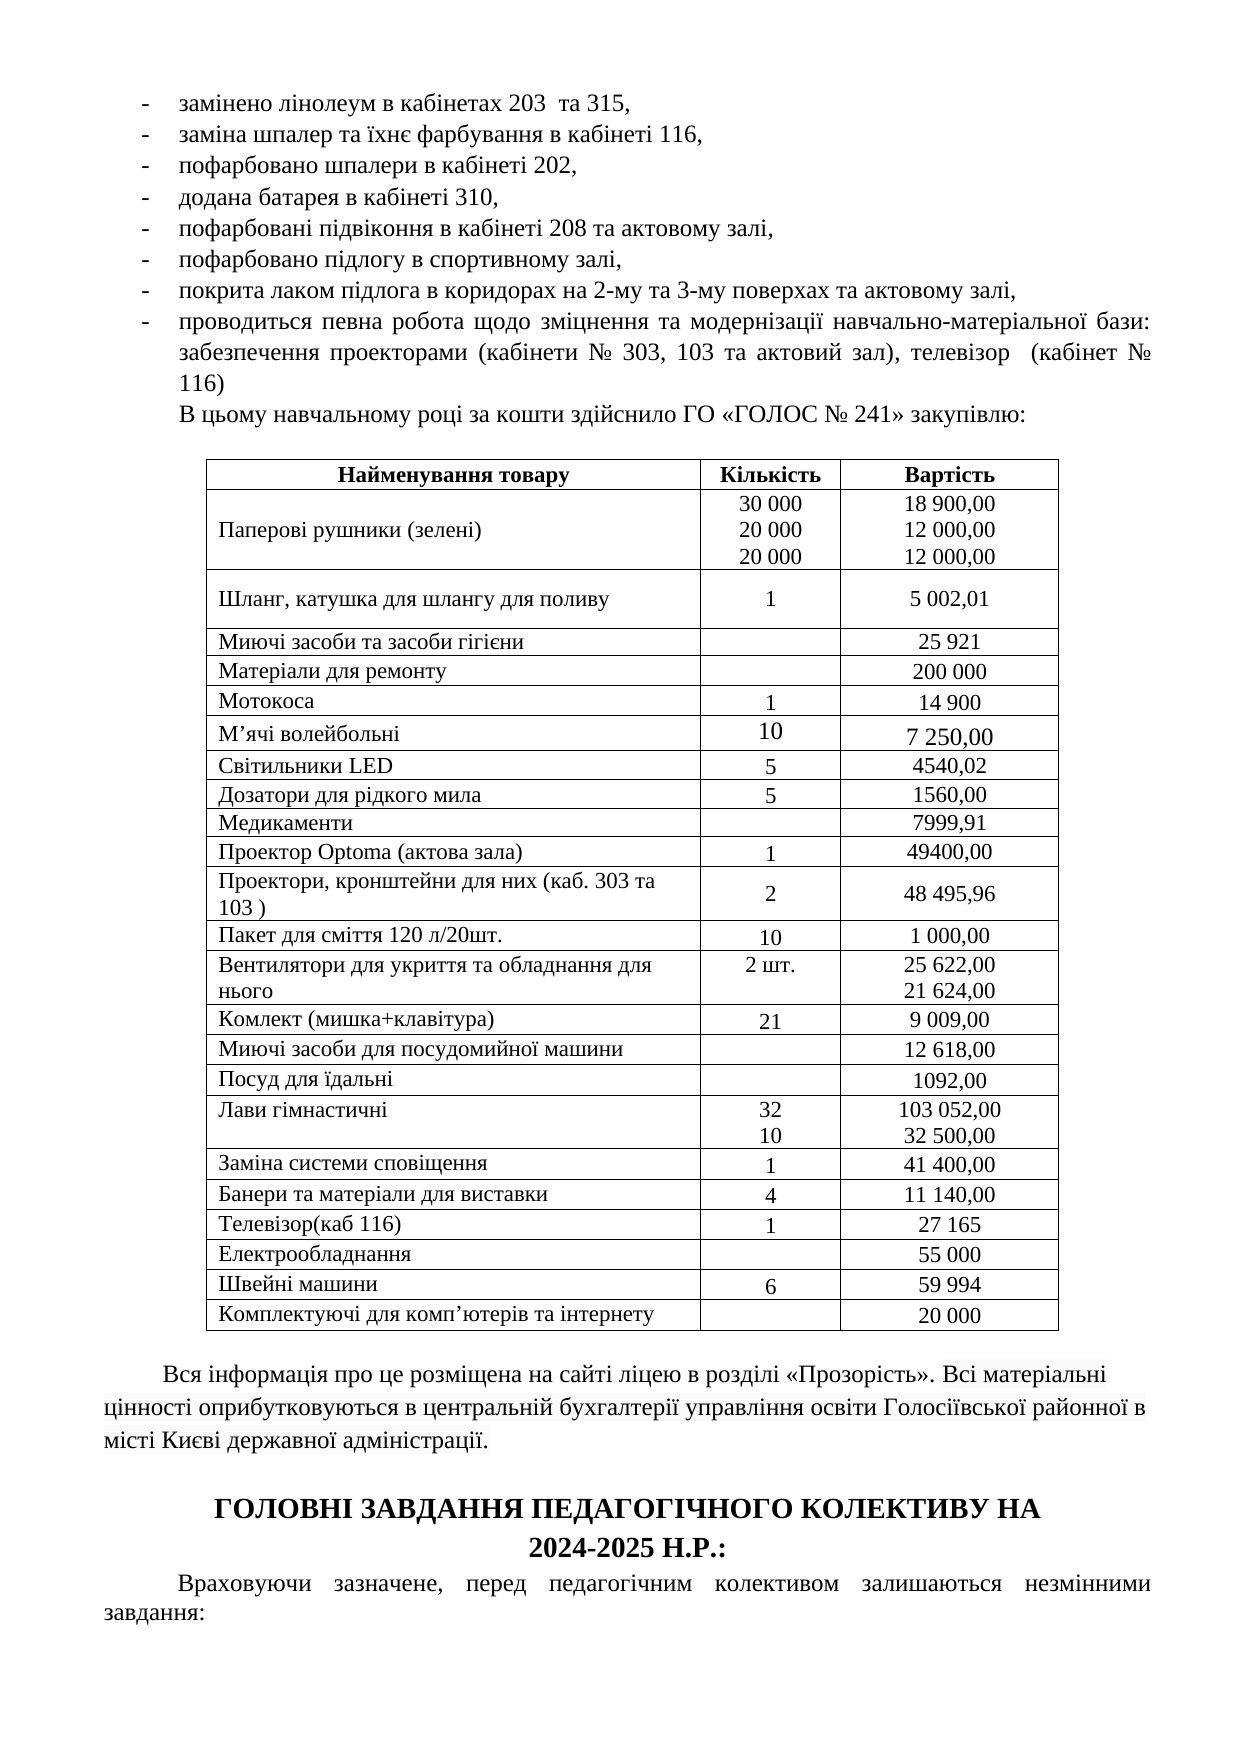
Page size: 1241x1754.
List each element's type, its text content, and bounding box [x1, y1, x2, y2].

table_cell 7999,91 [841, 809, 1058, 836]
list пофарбовано шпалери в кабінеті 202, [141, 151, 1152, 179]
list додана батарея в кабінеті 310, [141, 182, 1152, 210]
table_cell 10 [701, 716, 840, 750]
list проводиться певна робота щодо зміцнення та модернізації навчально-матеріальної бази: забезпечення проекторами (кабінети № 303, 103 та актовий зал), телевізор (кабінет № 116) [141, 306, 1152, 397]
table_cell 1 [701, 1210, 840, 1239]
table_cell Миючі засоби та засоби гігієни [207, 629, 700, 655]
table_cell 48 495,96 [841, 867, 1058, 920]
table_cell 27 165 [841, 1210, 1058, 1239]
table_cell Банери та матеріали для виставки [207, 1180, 700, 1209]
table_cell Телевізор(каб 116) [207, 1210, 700, 1239]
list пофарбовано підлогу в спортивному залі, [141, 244, 1152, 272]
table_header Кількість [701, 460, 840, 489]
table_cell 1560,00 [841, 780, 1058, 808]
table_cell 2 [701, 867, 840, 920]
table_cell 1 [701, 686, 840, 715]
table_cell Проектор Optoma (актова зала) [207, 837, 700, 866]
table_cell Паперові рушники (зелені) [207, 490, 700, 569]
list В цьому навчальному році за кошти здійснило ГО «ГОЛОС № 241» закупівлю: [178, 399, 1152, 428]
table_cell Лави гімнастичні [207, 1096, 700, 1148]
table_cell М’ячі волейбольні [207, 716, 700, 750]
text ГОЛОВНІ ЗАВДАННЯ ПЕДАГОГІЧНОГО КОЛЕКТИВУ НА [103, 1491, 1152, 1525]
table_cell 11 140,00 [841, 1180, 1058, 1209]
table_cell [701, 656, 840, 685]
table_cell Вентилятори для укриття та обладнання для нього [207, 951, 700, 1004]
table_cell 25 921 [841, 629, 1058, 655]
table_cell [701, 1035, 840, 1064]
table_cell 12 618,00 [841, 1035, 1058, 1064]
table_cell 9 009,00 [841, 1005, 1058, 1034]
table_cell 1092,00 [841, 1065, 1058, 1094]
table_cell Світильники LED [207, 751, 700, 779]
table_cell 30 000 20 000 20 000 [701, 490, 840, 569]
table_cell Шланг, катушка для шлангу для поливу [207, 570, 700, 627]
table_header Найменування товару [207, 460, 700, 489]
table_cell Миючі засоби для посудомийної машини [207, 1035, 700, 1064]
table_cell [701, 1065, 840, 1094]
table_cell 21 [701, 1005, 840, 1034]
table_cell 41 400,00 [841, 1149, 1058, 1178]
table_cell 32 10 [701, 1096, 840, 1148]
list пофарбовані підвіконня в кабінеті 208 та актовому залі, [141, 213, 1152, 241]
table_cell Посуд для їдальні [207, 1065, 700, 1094]
table_cell Дозатори для рідкого мила [207, 780, 700, 808]
table_cell Швейні машини [207, 1270, 700, 1299]
table_cell 25 622,00 21 624,00 [841, 951, 1058, 1004]
table_cell 103 052,00 32 500,00 [841, 1096, 1058, 1148]
table_cell 14 900 [841, 686, 1058, 715]
table_cell Мотокоса [207, 686, 700, 715]
table_cell 5 [701, 780, 840, 808]
table_cell 200 000 [841, 656, 1058, 685]
table_cell 55 000 [841, 1240, 1058, 1269]
table_cell Заміна системи сповіщення [207, 1149, 700, 1178]
text Враховуючи зазначене, перед педагогічним колективом залишаються незмінними завдання: [103, 1568, 1152, 1626]
table_cell 59 994 [841, 1270, 1058, 1299]
table_cell Електрообладнання [207, 1240, 700, 1269]
table_cell 49400,00 [841, 837, 1058, 866]
table_cell Медикаменти [207, 809, 700, 836]
table_cell 20 000 [841, 1300, 1058, 1329]
table_cell 4 [701, 1180, 840, 1209]
table_cell 18 900,00 12 000,00 12 000,00 [841, 490, 1058, 569]
list покрита лаком підлога в коридорах на 2-му та 3-му поверхах та актовому залі, [141, 275, 1152, 303]
table_cell 7 250,00 [841, 716, 1058, 750]
text Вся інформація про це розміщена на сайті ліцею в розділі «Прозорість». Всі матеріальні цінності оприбутковуються в центральній бухгалтерії управління освіти Голосіївської районної в місті Києві державної адміністрації. [103, 1359, 1152, 1454]
table_cell Матеріали для ремонту [207, 656, 700, 685]
table_cell Пакет для сміття 120 л/20шт. [207, 921, 700, 950]
table_cell Проектори, кронштейни для них (каб. 303 та 103 ) [207, 867, 700, 920]
table_cell 2 шт. [701, 951, 840, 1004]
table_cell 4540,02 [841, 751, 1058, 779]
table_cell 5 [701, 751, 840, 779]
table_cell 10 [701, 921, 840, 950]
table_cell 5 002,01 [841, 570, 1058, 627]
table_header Вартість [841, 460, 1058, 489]
table_cell [701, 629, 840, 655]
table_cell 1 000,00 [841, 921, 1058, 950]
table_cell [701, 1240, 840, 1269]
text 2024-2025 Н.Р.: [103, 1530, 1152, 1563]
table_cell 1 [701, 570, 840, 627]
table_cell 1 [701, 837, 840, 866]
table_cell 6 [701, 1270, 840, 1299]
table_cell Комлект (мишка+клавітура) [207, 1005, 700, 1034]
table_cell Комплектуючі для комп’ютерів та інтернету [207, 1300, 700, 1329]
list замінено лінолеум в кабінетах 203 та 315, [141, 88, 1152, 117]
table_cell 1 [701, 1149, 840, 1178]
table_cell [701, 809, 840, 836]
table_cell [701, 1300, 840, 1329]
list заміна шпалер та їхнє фарбування в кабінеті 116, [141, 119, 1152, 148]
